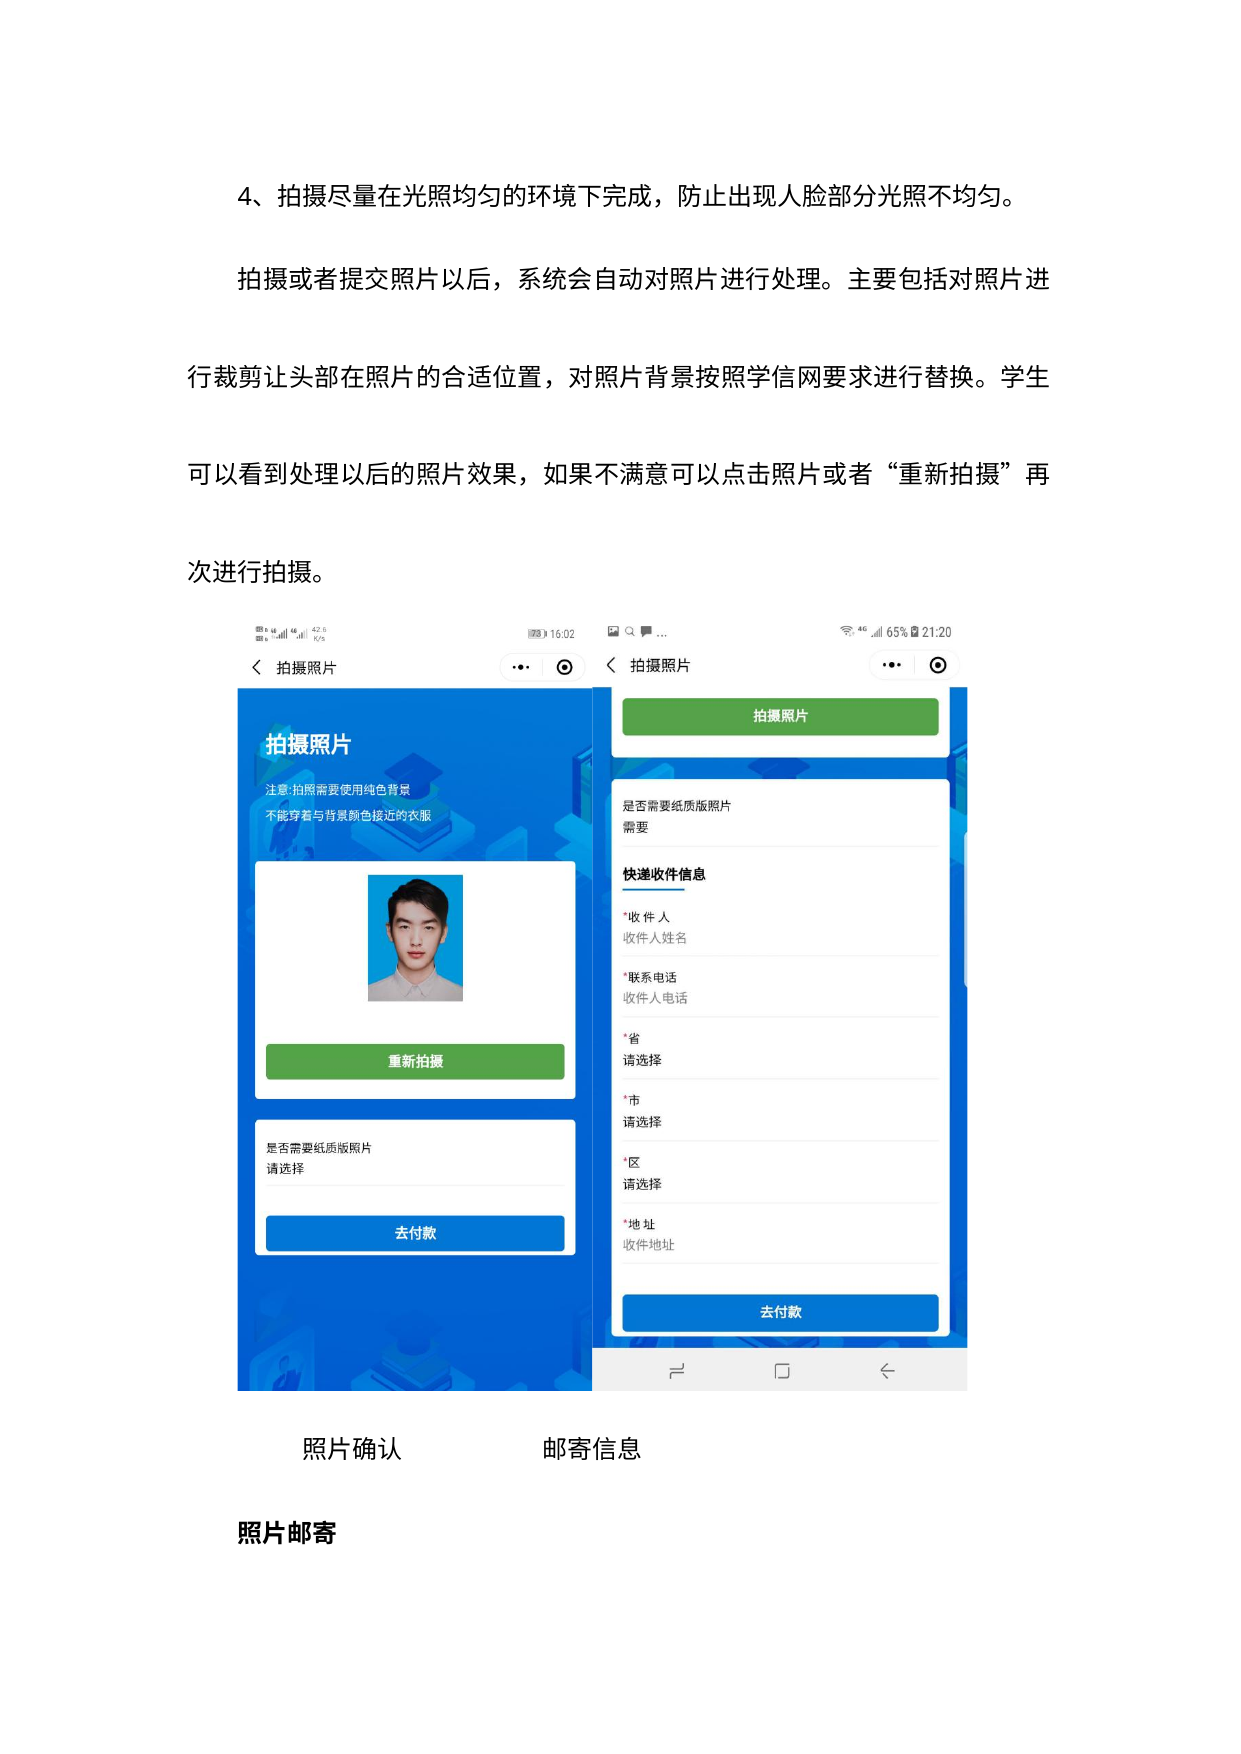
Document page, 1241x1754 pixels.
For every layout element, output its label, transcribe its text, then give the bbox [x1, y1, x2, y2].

text 照片邮寄 [187, 1499, 1053, 1564]
text 照片确认 邮寄信息 [187, 1416, 1053, 1481]
text 4、拍摄尽量在光照均匀的环境下完成，防止出现人脸部分光照不均匀。 [187, 162, 1053, 227]
picture [237, 620, 968, 1391]
text 拍摄或者提交照片以后，系统会自动对照片进行处理。主要包括对照片进行裁剪让头部在照片的合适位置，对照片背景按照学信网要求进行替换。学生可以看到处理以后的照片效果，如果不满意可以点击照片或者“重新拍摄”再次进行拍摄。 [187, 245, 1053, 603]
